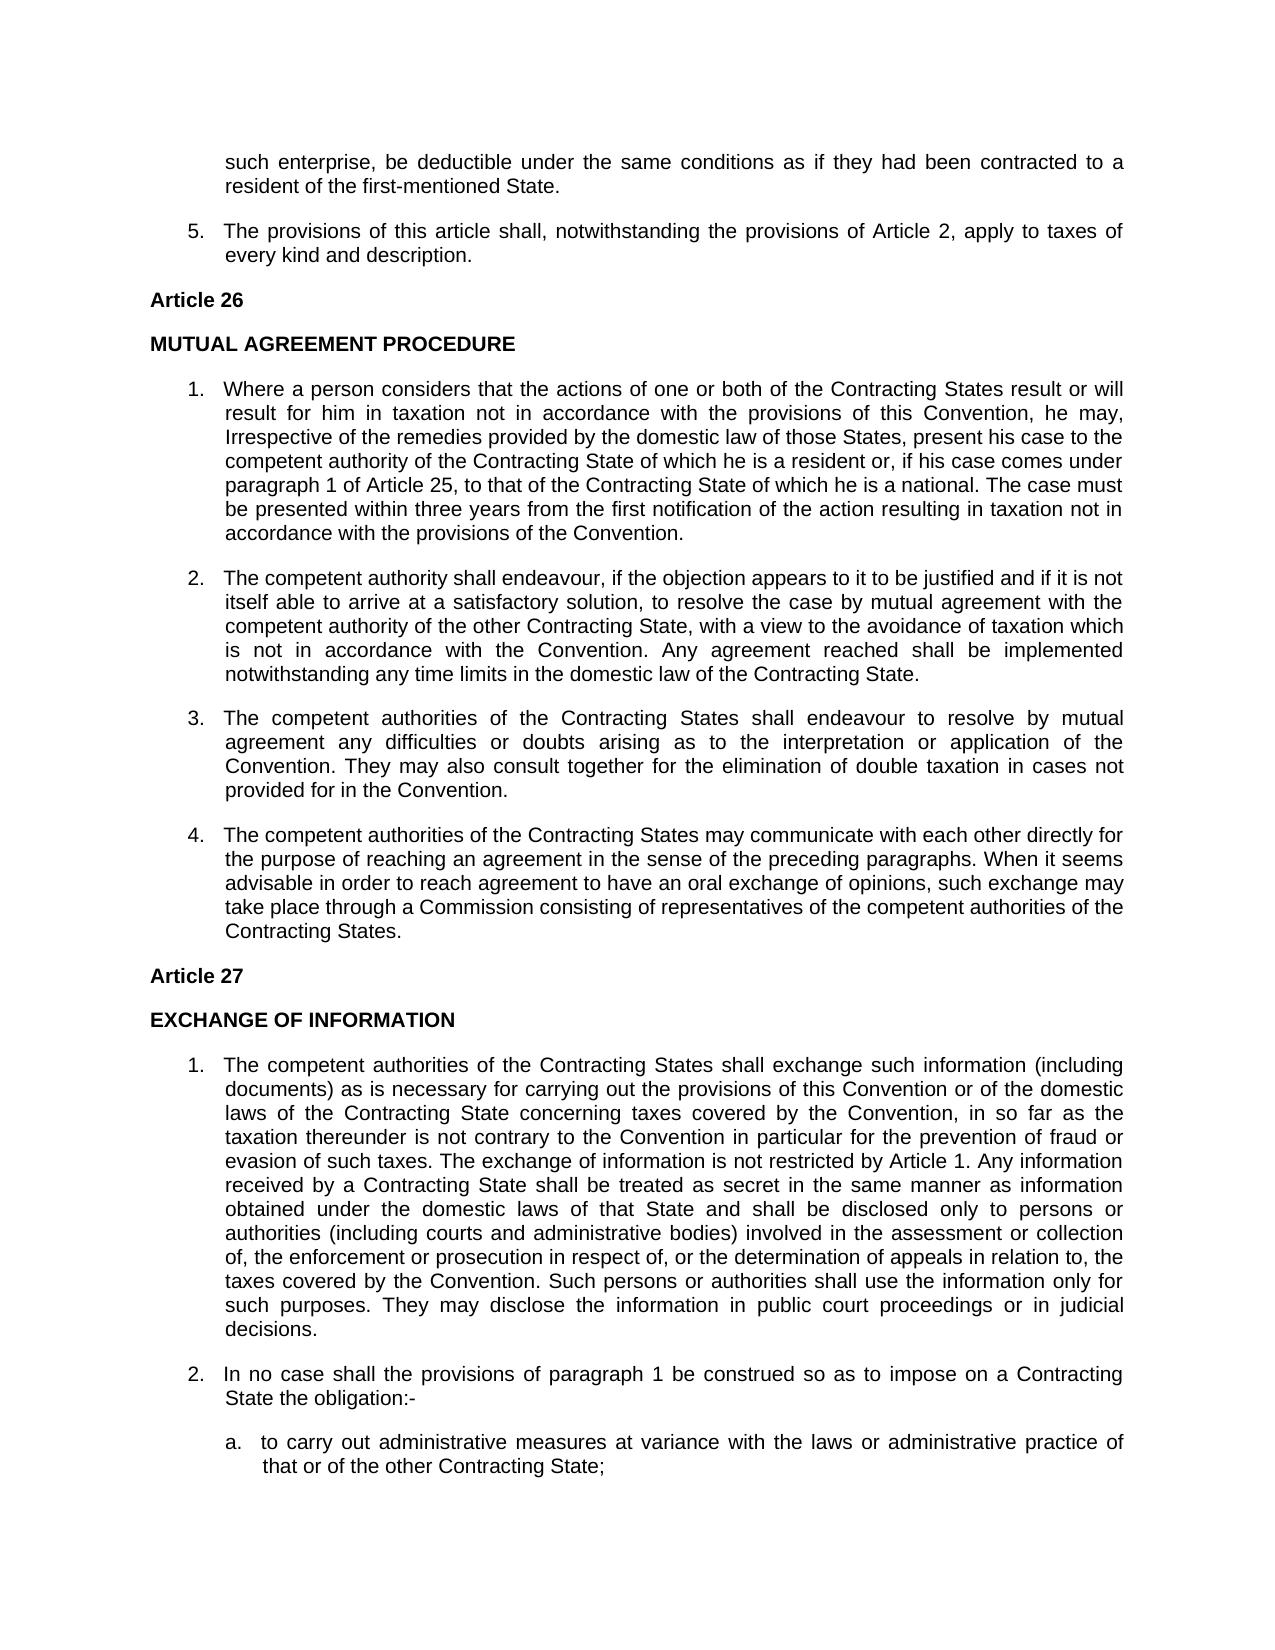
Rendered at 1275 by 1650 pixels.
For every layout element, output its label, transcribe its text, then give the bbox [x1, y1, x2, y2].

text 5. The provisions of this article shall, notwithstanding the provisions of Article 2, apply to taxes of every kind and description. [187, 219, 1125, 267]
text 2. The competent authority shall endeavour, if the objection appears to it to be justified and if it is not itself able to arrive at a satisfactory solution, to resolve the case by mutual agreement with the competent authority of the other Contracting State, with a view to the avoidance of taxation which is not in accordance with the Convention. Any agreement reached shall be implemented notwithstanding any time limits in the domestic law of the Contracting State. [187, 566, 1125, 685]
text 3. The competent authorities of the Contracting States shall endeavour to resolve by mutual agreement any difficulties or doubts arising as to the interpretation or application of the Convention. They may also consult together for the elimination of double taxation in cases not provided for in the Convention. [187, 706, 1125, 802]
text Article 26 [150, 287, 1125, 311]
text EXCHANGE OF INFORMATION [150, 1008, 1125, 1032]
text 1. Where a person considers that the actions of one or both of the Contracting States result or will result for him in taxation not in accordance with the provisions of this Convention, he may, Irrespective of the remedies provided by the domestic law of those States, present his case to the competent authority of the Contracting State of which he is a resident or, if his case comes under paragraph 1 of Article 25, to that of the Contracting State of which he is a national. The case must be presented within three years from the first notification of the action resulting in taxation not in accordance with the provisions of the Convention. [187, 377, 1125, 545]
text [187, 150, 1125, 198]
text 2. In no case shall the provisions of paragraph 1 be construed so as to impose on a Contracting State the obligation:- [187, 1361, 1125, 1409]
text a. to carry out administrative measures at variance with the laws or administrative practice of that or of the other Contracting State; [225, 1430, 1125, 1478]
text Article 27 [150, 963, 1125, 987]
text 1. The competent authorities of the Contracting States shall exchange such information (including documents) as is necessary for carrying out the provisions of this Convention or of the domestic laws of the Contracting State concerning taxes covered by the Convention, in so far as the taxation thereunder is not contrary to the Convention in particular for the prevention of fraud or evasion of such taxes. The exchange of information is not restricted by Article 1. Any information received by a Contracting State shall be treated as secret in the same manner as information obtained under the domestic laws of that State and shall be disclosed only to persons or authorities (including courts and administrative bodies) involved in the assessment or collection of, the enforcement or prosecution in respect of, or the determination of appeals in relation to, the taxes covered by the Convention. Such persons or authorities shall use the information only for such purposes. They may disclose the information in public court proceedings or in judicial decisions. [187, 1053, 1125, 1341]
text MUTUAL AGREEMENT PROCEDURE [150, 332, 1125, 356]
text 4. The competent authorities of the Contracting States may communicate with each other directly for the purpose of reaching an agreement in the sense of the preceding paragraphs. When it seems advisable in order to reach agreement to have an oral exchange of opinions, such exchange may take place through a Commission consisting of representatives of the competent authorities of the Contracting States. [187, 823, 1125, 943]
